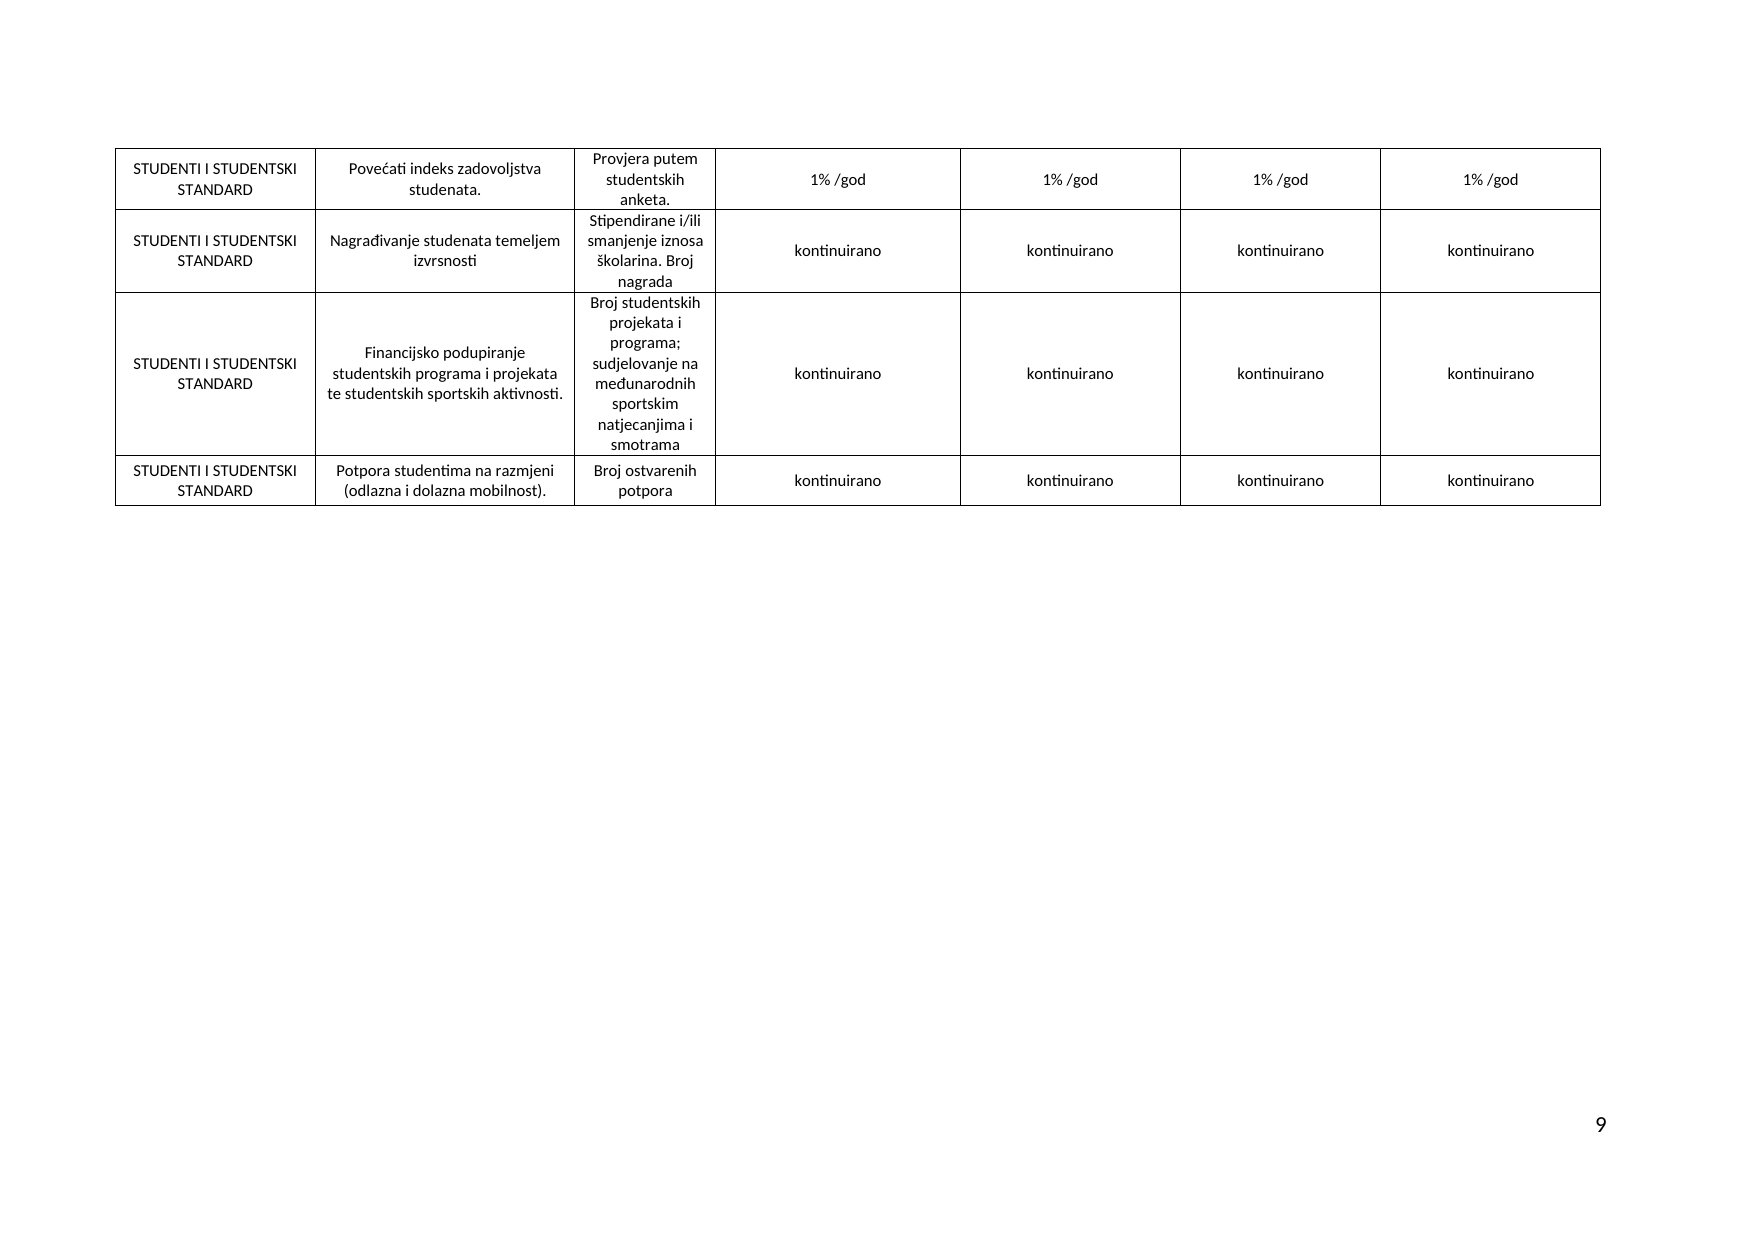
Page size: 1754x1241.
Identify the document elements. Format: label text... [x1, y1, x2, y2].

table_cell kontinuirano [1381, 456, 1600, 505]
table_cell Povećati indeks zadovoljstva studenata. [316, 149, 574, 209]
table_cell kontinuirano [1181, 210, 1380, 291]
table_cell 1% /god [716, 149, 960, 209]
table_cell STUDENTI I STUDENTSKI STANDARD [116, 456, 315, 505]
table_cell kontinuirano [1181, 456, 1380, 505]
table_cell 1% /god [1381, 149, 1600, 209]
table_cell STUDENTI I STUDENTSKI STANDARD [116, 210, 315, 291]
table_cell kontinuirano [1381, 293, 1600, 454]
table_cell kontinuirano [961, 456, 1180, 505]
table_cell kontinuirano [1381, 210, 1600, 291]
table_cell kontinuirano [1181, 293, 1380, 454]
table_cell kontinuirano [961, 293, 1180, 454]
table_cell kontinuirano [961, 210, 1180, 291]
table_cell Nagrađivanje studenata temeljem izvrsnosti [316, 210, 574, 291]
table_cell Provjera putem studentskih anketa. [575, 149, 715, 209]
table_cell Broj studentskih projekata i programa; sudjelovanje na međunarodnih sportskim natjecanjima i smotrama [575, 293, 715, 454]
table_cell kontinuirano [716, 456, 960, 505]
table_cell Potpora studentima na razmjeni (odlazna i dolazna mobilnost). [316, 456, 574, 505]
table_cell Broj ostvarenih potpora [575, 456, 715, 505]
table_cell kontinuirano [716, 210, 960, 291]
table_cell Financijsko podupiranje studentskih programa i projekata te studentskih sportskih aktivnosti. [316, 293, 574, 454]
table_cell Stipendirane i/ili smanjenje iznosa školarina. Broj nagrada [575, 210, 715, 291]
table_cell STUDENTI I STUDENTSKI STANDARD [116, 293, 315, 454]
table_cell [116, 149, 315, 209]
table_cell 1% /god [1181, 149, 1380, 209]
table_cell kontinuirano [716, 293, 960, 454]
table_cell 1% /god [961, 149, 1180, 209]
